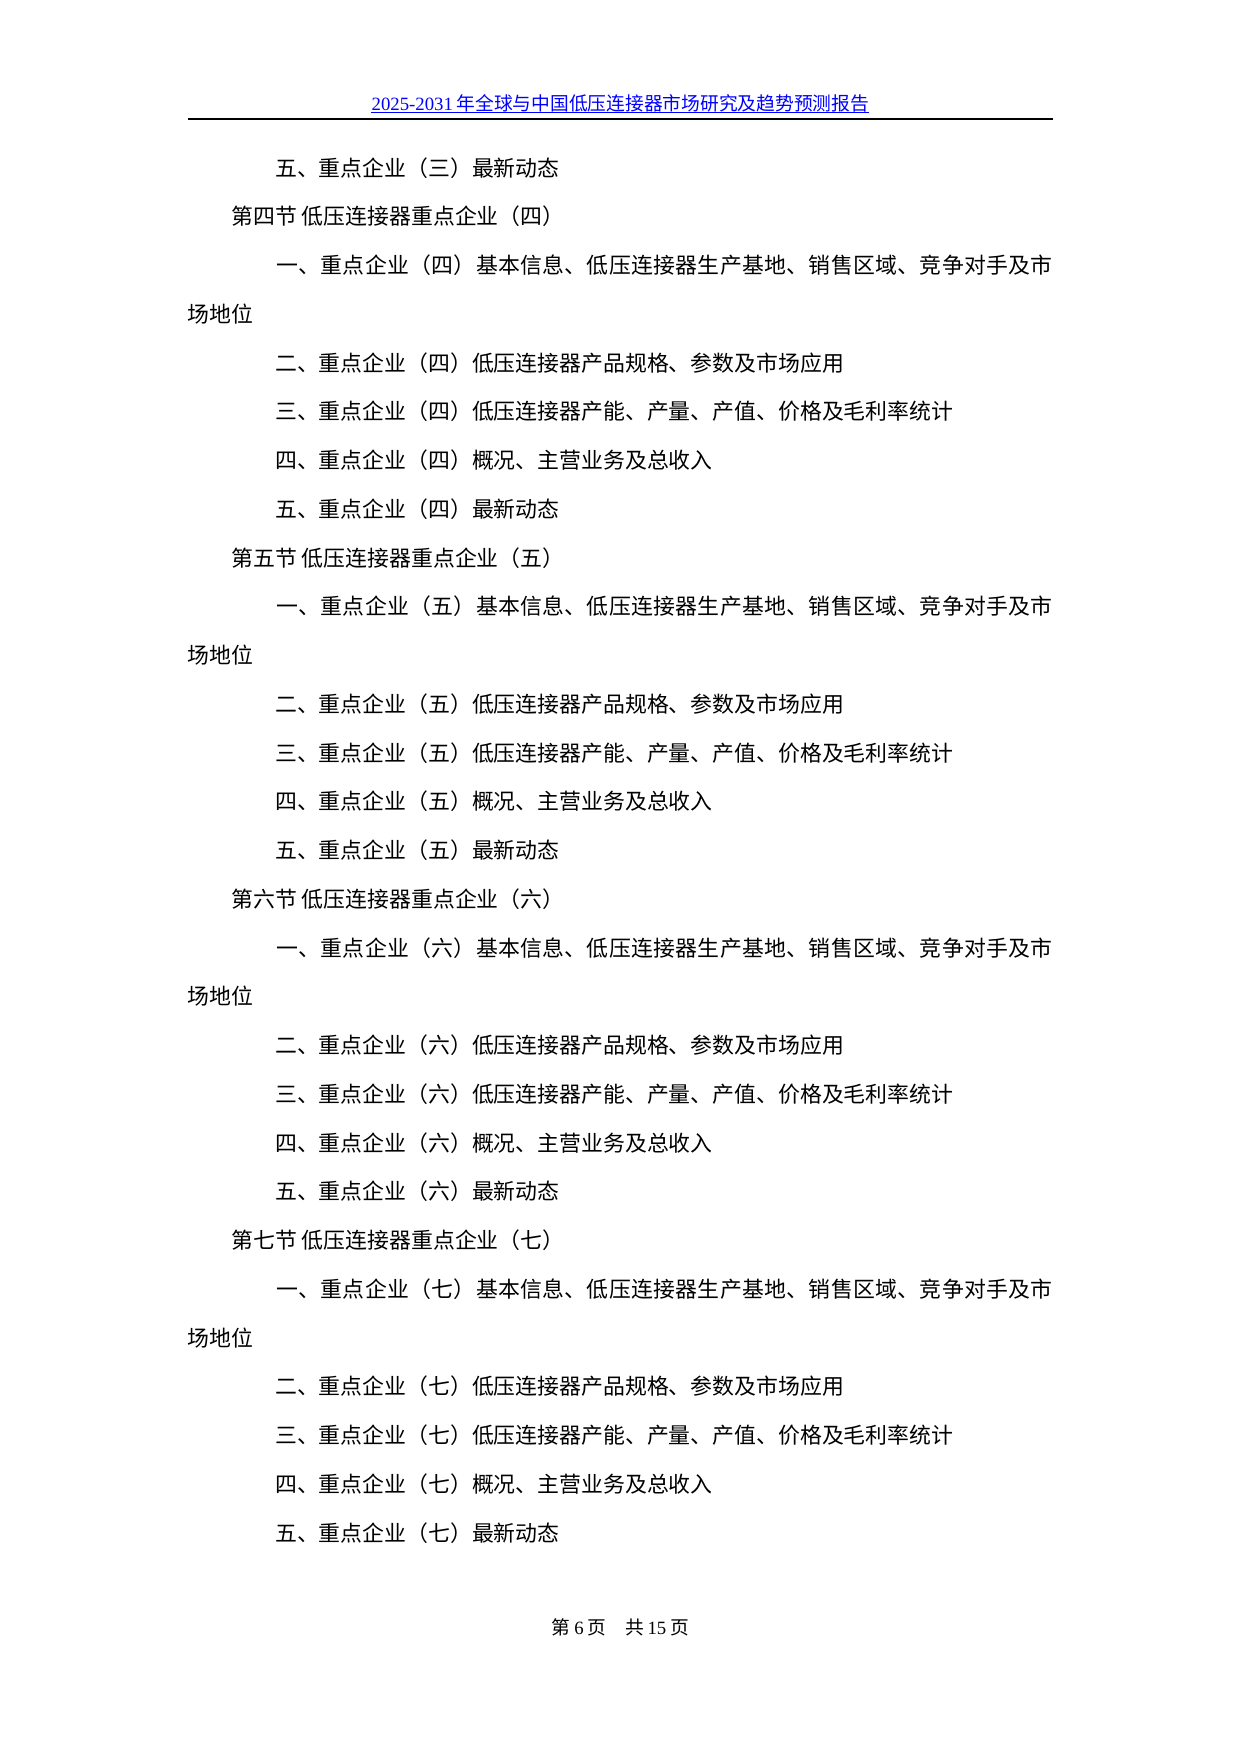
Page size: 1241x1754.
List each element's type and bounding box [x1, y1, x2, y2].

text [187, 150, 1053, 1548]
